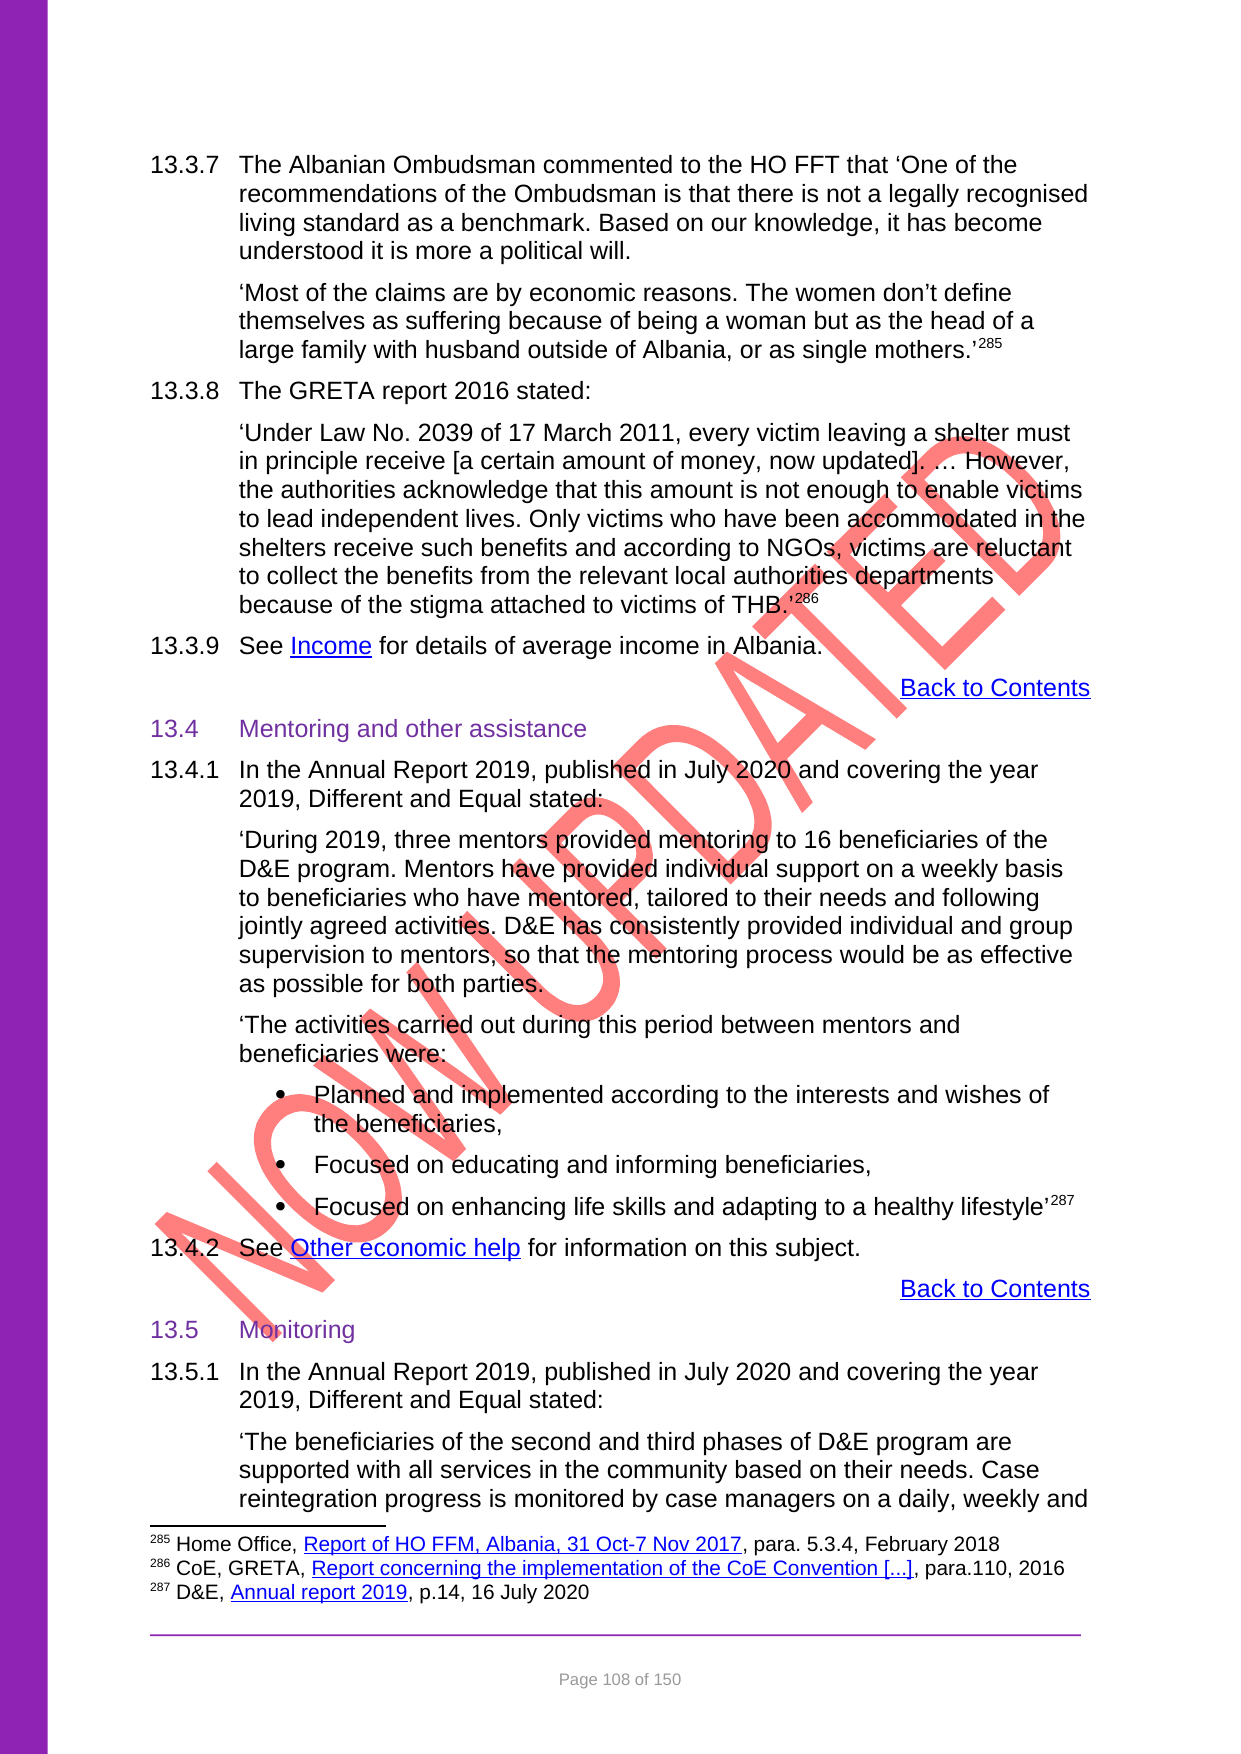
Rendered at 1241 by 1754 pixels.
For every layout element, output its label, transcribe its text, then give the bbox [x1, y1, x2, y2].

list ‘Most of the claims are by economic reasons. The women don’t define themselves as suffering because of being a woman but as the head of a large family with husband outside of Albania, or as single mothers.’ [150, 277, 1090, 364]
list The GRETA report 2016 stated: [150, 376, 1090, 405]
list ‘During 2019, three mentors provided mentoring to 16 beneficiaries of the D&E program. Mentors have provided individual support on a weekly basis to beneficiaries who have mentored, tailored to their needs and following jointly agreed activities. D&E has consistently provided individual and group supervision to mentors, so that the mentoring process would be as effective as possible for both parties. [239, 825, 1090, 997]
list ‘Under Law No. 2039 of 17 March 2011, every victim leaving a shelter must in principle receive [a certain amount of money, now updated]. … However, the authorities acknowledge that this amount is not enough to enable victims to lead independent lives. Only victims who have been accommodated in the shelters receive such benefits and according to NGOs, victims are reluctant to collect the benefits from the relevant local authorities departments because of the stigma attached to victims of THB.’ [239, 417, 1090, 619]
list See Income for details of average income in Albania. [150, 631, 1090, 660]
list In the Annual Report 2019, published in July 2020 and covering the year 2019, Different and Equal stated: [150, 1357, 1090, 1414]
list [239, 1427, 1090, 1513]
list In the Annual Report 2019, published in July 2020 and covering the year 2019, Different and Equal stated: [150, 755, 1090, 812]
list Back to Contents [150, 672, 1090, 701]
subtitle Monitoring [150, 1315, 1090, 1344]
list Focused on enhancing life skills and adapting to a healthy lifestyle’ [276, 1191, 1090, 1220]
list ‘The activities carried out during this period between mentors and beneficiaries were: [239, 1010, 1090, 1067]
list Back to Contents [254, 1274, 1090, 1303]
list Focused on educating and informing beneficiaries, [276, 1150, 1090, 1179]
list Planned and implemented according to the interests and wishes of the beneficiaries, [276, 1080, 1090, 1138]
list See Other economic help for information on this subject. [150, 1233, 1090, 1262]
list The Albanian Ombudsman commented to the HO FFT that ‘One of the recommendations of the Ombudsman is that there is not a legally recognised living standard as a benchmark. Based on our knowledge, it has become understood it is more a political will. [150, 150, 1090, 265]
subtitle Mentoring and other assistance [150, 714, 1090, 742]
